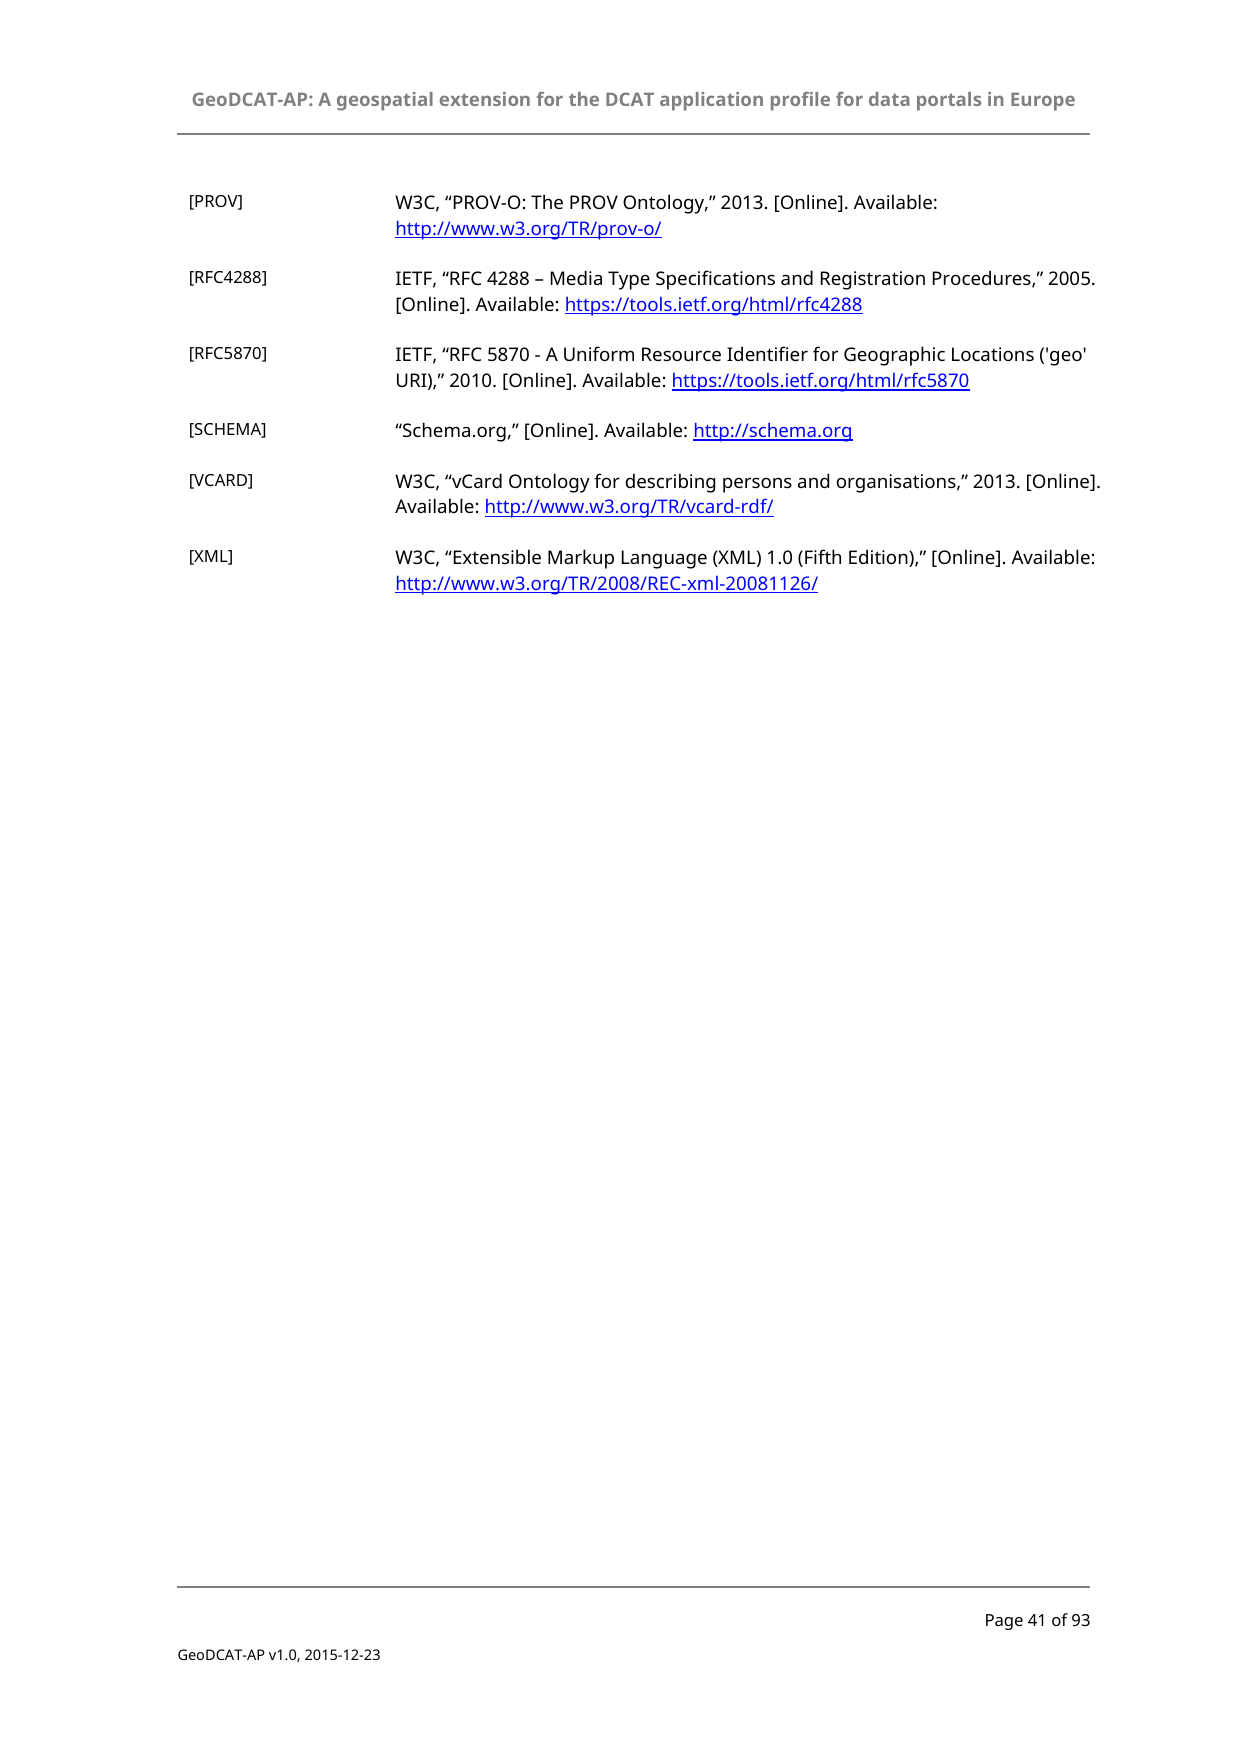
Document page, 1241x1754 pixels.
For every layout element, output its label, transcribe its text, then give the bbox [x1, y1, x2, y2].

table_cell W3C, “PROV-O: The PROV Ontology,” 2013. [Online]. Available: http://www.w3.org/TR/prov-o/ [384, 177, 1116, 253]
table_cell [SCHEMA] [177, 405, 384, 456]
table_cell W3C, “vCard Ontology for describing persons and organisations,” 2013. [Online]. Available: http://www.w3.org/TR/vcard-rdf/ [384, 456, 1116, 532]
table_cell IETF, “RFC 5870 - A Uniform Resource Identifier for Geographic Locations ('geo' URI),” 2010. [Online]. Available: https://tools.ietf.org/html/rfc5870 [384, 329, 1116, 405]
table_cell [RFC4288] [177, 253, 384, 329]
table_cell W3C, “Extensible Markup Language (XML) 1.0 (Fifth Edition),” [Online]. Available: http://www.w3.org/TR/2008/REC-xml-20081126/ [384, 532, 1116, 608]
table_cell “Schema.org,” [Online]. Available: http://schema.org [384, 405, 1116, 456]
table_cell [XML] [177, 532, 384, 608]
table_cell [PROV] [177, 177, 384, 253]
table_cell IETF, “RFC 4288 – Media Type Specifications and Registration Procedures,” 2005. [Online]. Available: https://tools.ietf.org/html/rfc4288 [384, 253, 1116, 329]
table_cell [VCARD] [177, 456, 384, 532]
table_cell [RFC5870] [177, 329, 384, 405]
